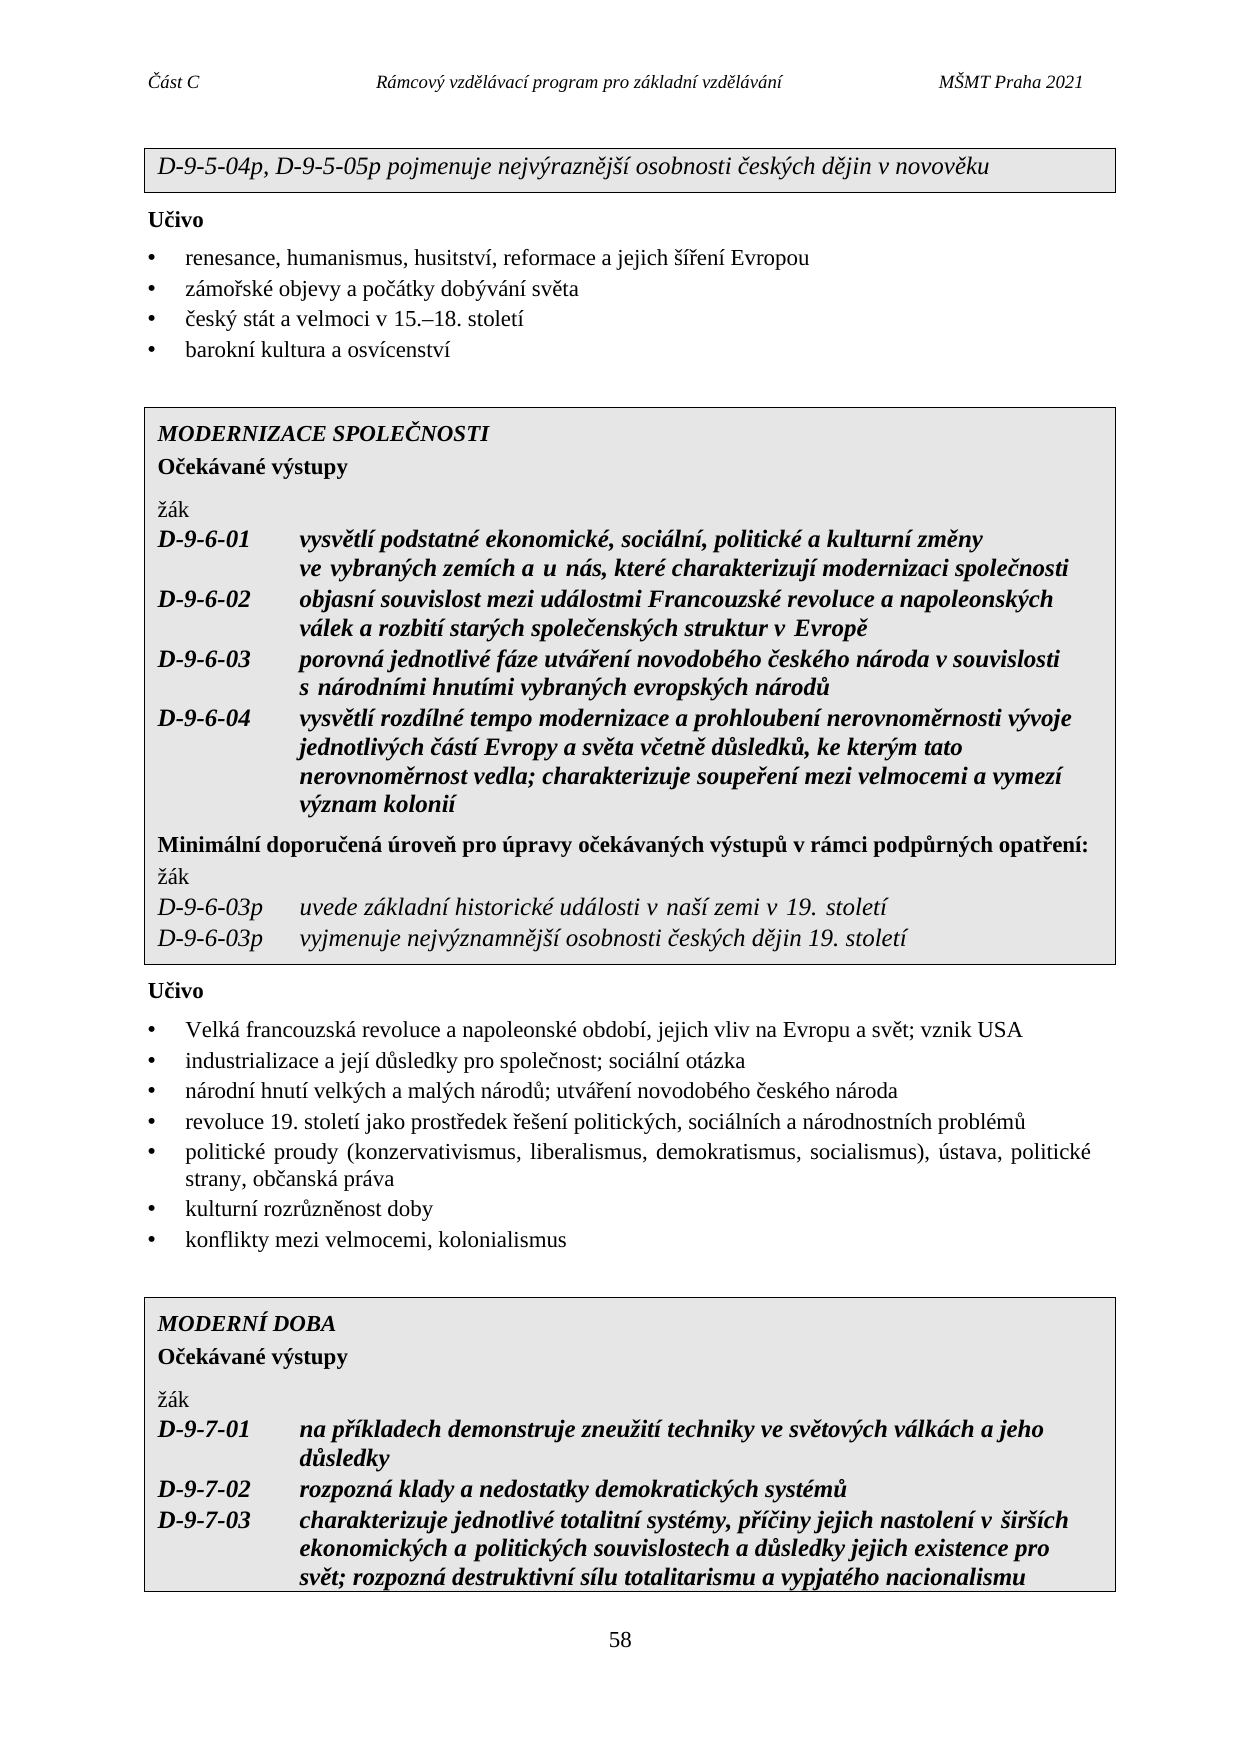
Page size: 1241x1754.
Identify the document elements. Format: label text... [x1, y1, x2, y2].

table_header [145, 149, 1115, 192]
table_header MODERNIZACE SPOLEČNOSTI Očekávané výstupy žák D-9-6-01 vysvětlí podstatné ekonomické, sociální, politické a kulturní změny ve vybraných zemích a u nás, které charakterizují modernizaci společnosti D-9-6-02 objasní souvislost mezi událostmi Francouzské revoluce a napoleonských válek a rozbití starých společenských struktur v Evropě D-9-6-03 porovná jednotlivé fáze utváření novodobého českého národa v souvislosti s národními hnutími vybraných evropských národů D-9-6-04 vysvětlí rozdílné tempo modernizace a prohloubení nerovnoměrnosti vývoje jednotlivých částí Evropy a světa včetně důsledků, ke kterým tato nerovnoměrnost vedla; charakterizuje soupeření mezi velmocemi a vymezí význam kolonií Minimální doporučená úroveň pro úpravy očekávaných výstupů v rámci podpůrných opatření: žák D-9-6-03p uvede základní historické události v naší zemi v 19. století D-9-6-03p vyjmenuje nejvýznamnější osobnosti českých dějin 19. století [145, 408, 1115, 964]
text barokní kultura a osvícenství [148, 336, 1092, 362]
text Učivo [148, 977, 1092, 1004]
text Velká francouzská revoluce a napoleonské období, jejich vliv na Evropu a svět; vznik USA [148, 1016, 1092, 1043]
text industrializace a její důsledky pro společnost; sociální otázka [148, 1047, 1092, 1073]
text renesance, humanismus, husitství, reformace a jejich šíření Evropou [148, 244, 1092, 271]
text národní hnutí velkých a malých národů; utváření novodobého českého národa [148, 1077, 1092, 1104]
text český stát a velmoci v 15.–18. století [148, 306, 1092, 332]
text politické proudy (konzervativismus, liberalismus, demokratismus, socialismus), ústava, politické strany, občanská práva [148, 1138, 1092, 1191]
text revoluce 19. století jako prostředek řešení politických, sociálních a národnostních problémů [148, 1108, 1092, 1134]
text kulturní rozrůzněnost doby [148, 1195, 1092, 1222]
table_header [145, 1298, 1115, 1591]
text konflikty mezi velmocemi, kolonialismus [148, 1226, 1092, 1252]
text Učivo [148, 206, 1092, 232]
text zámořské objevy a počátky dobývání světa [148, 275, 1092, 301]
